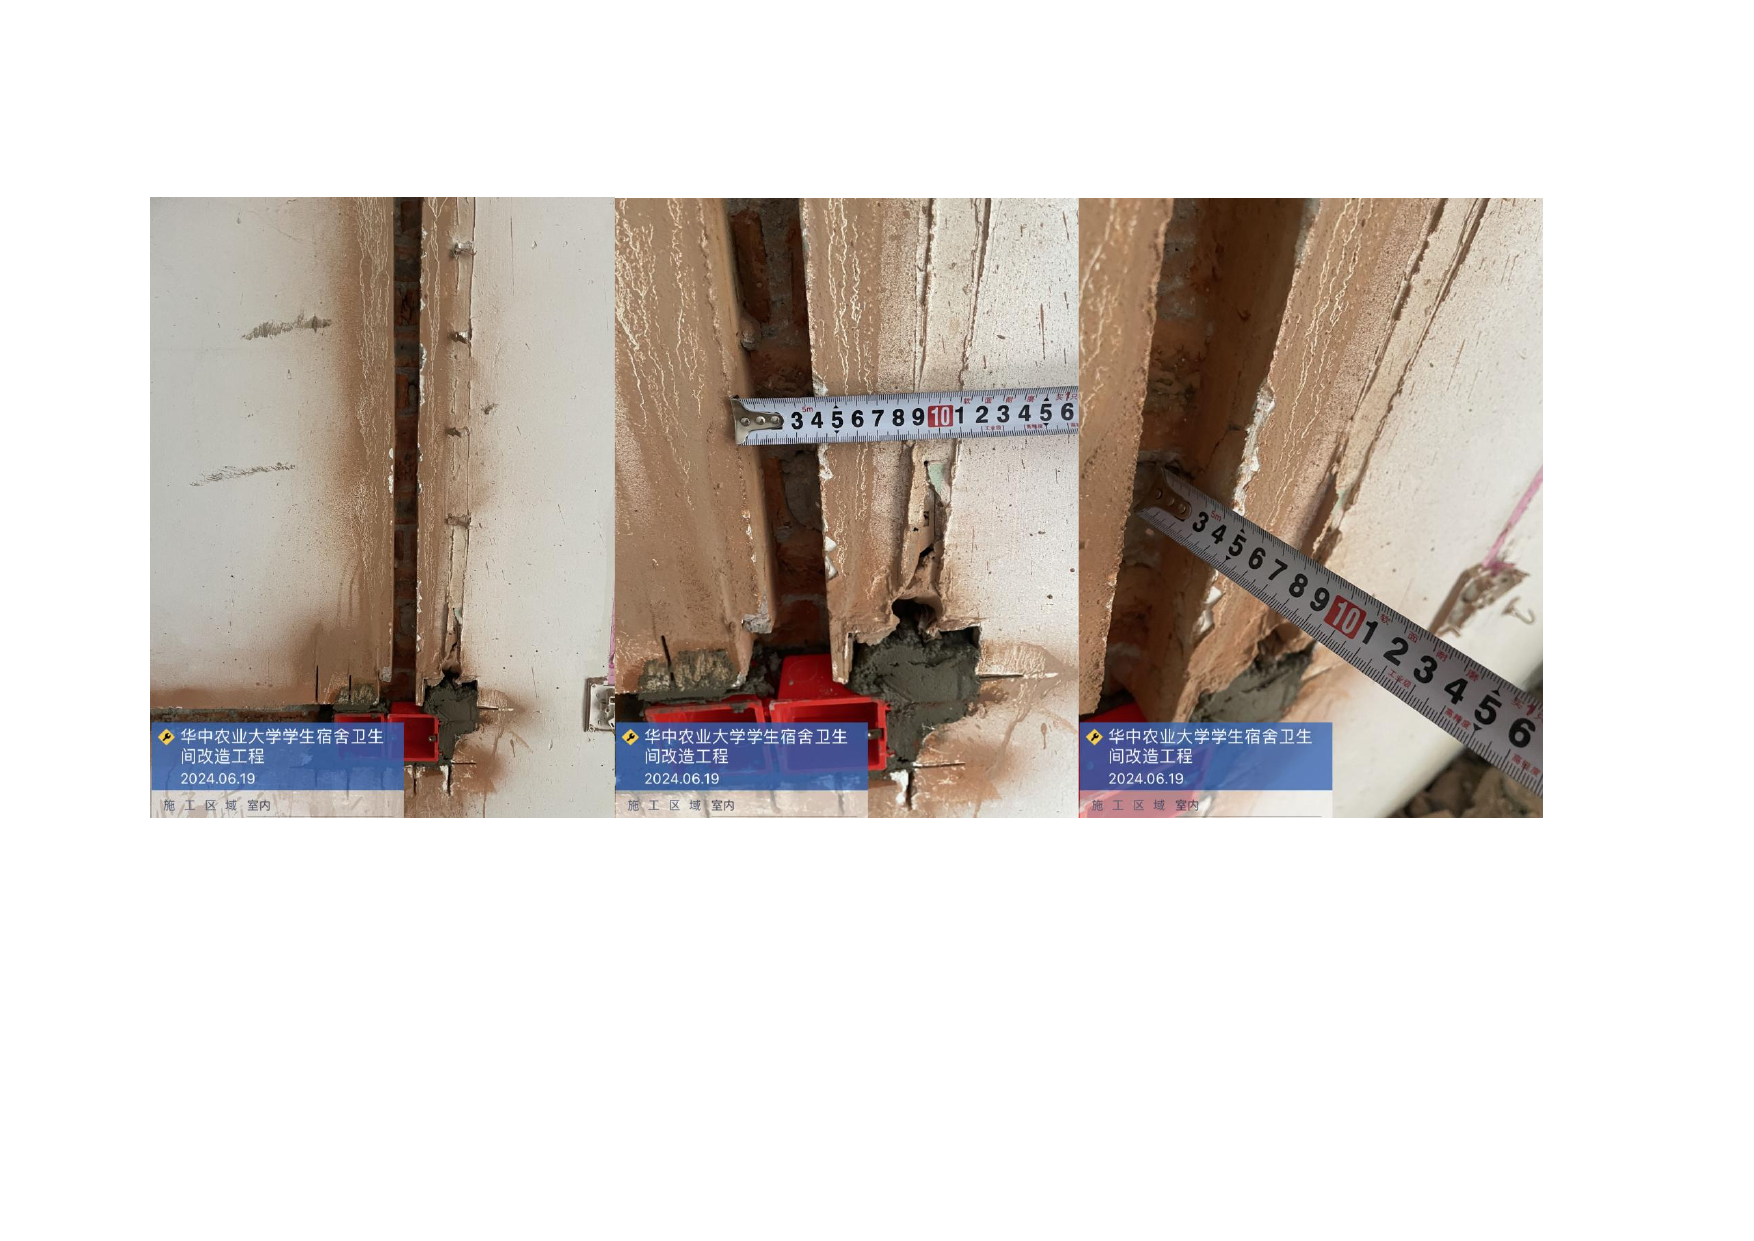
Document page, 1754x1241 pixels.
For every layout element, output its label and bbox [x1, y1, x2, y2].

picture [150, 197, 1543, 818]
